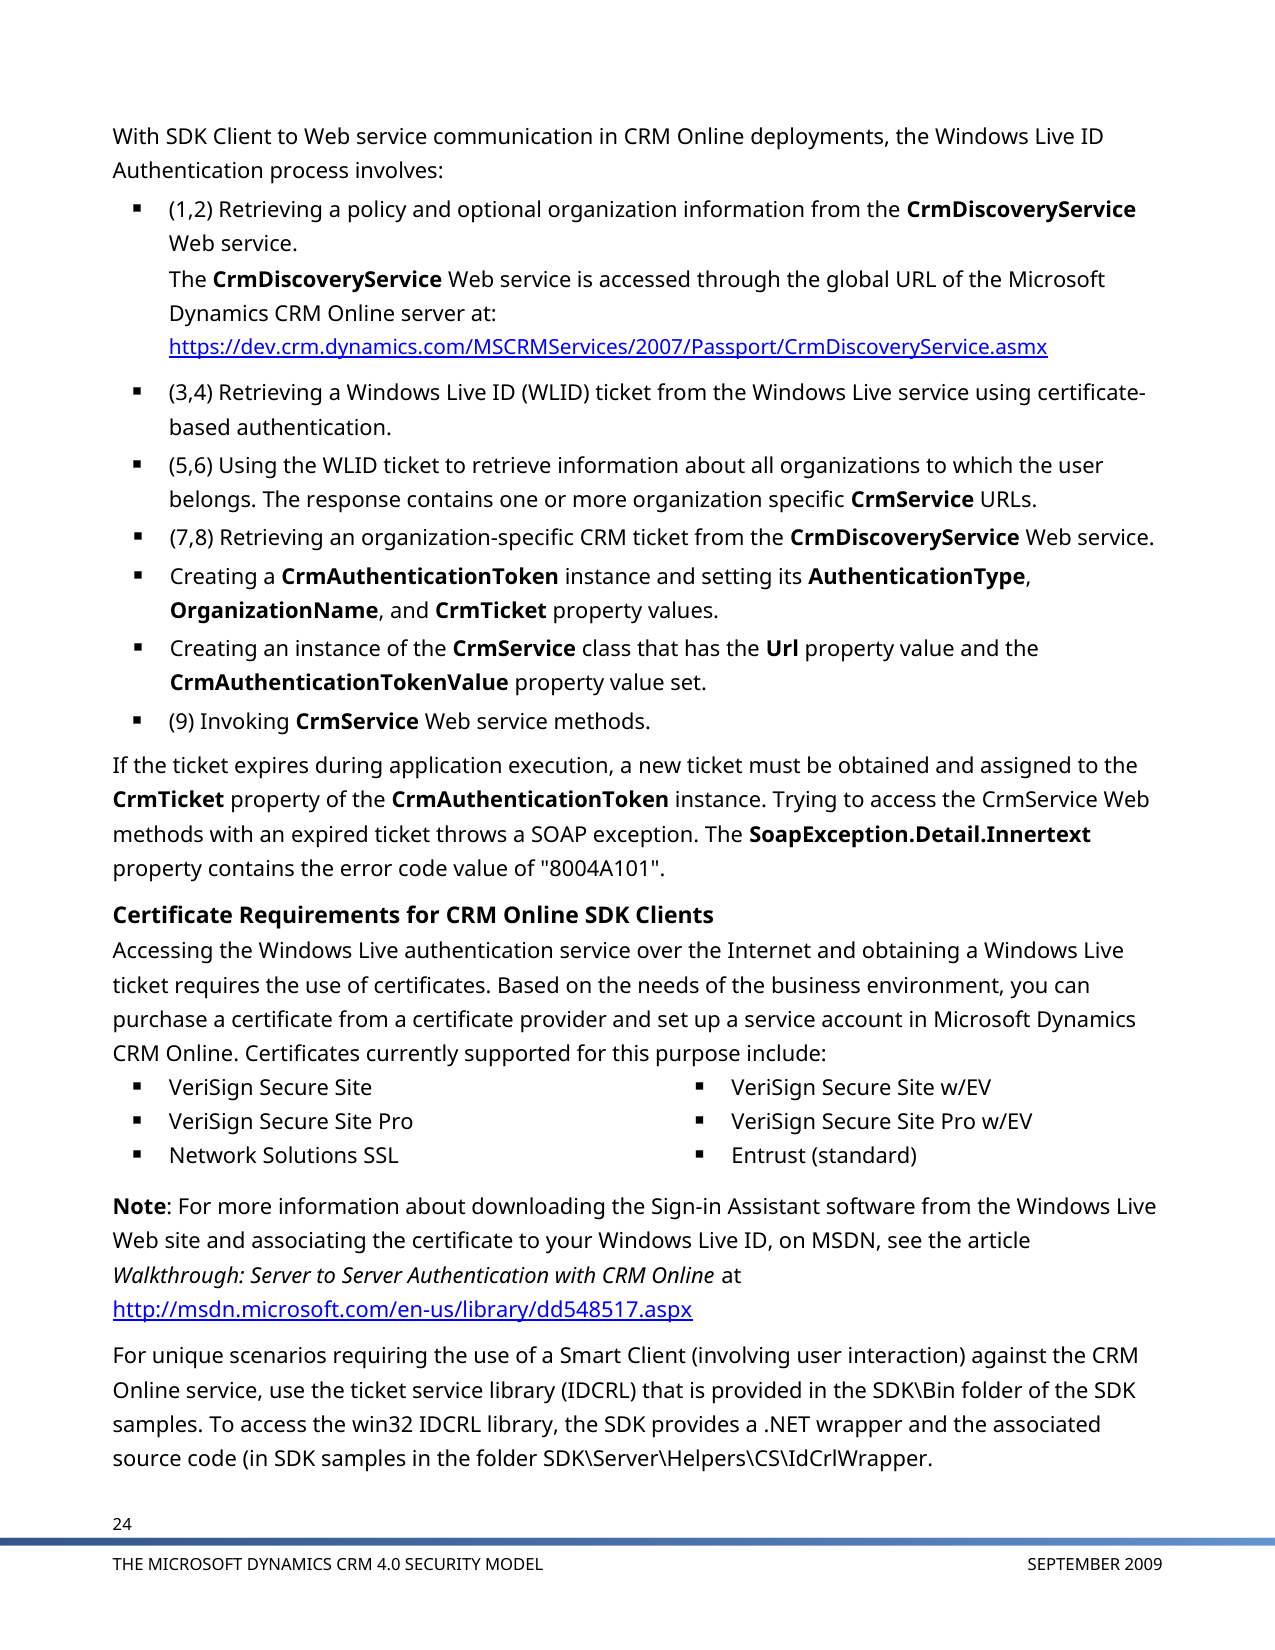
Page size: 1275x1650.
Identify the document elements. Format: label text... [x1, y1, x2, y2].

list (3,4) Retrieving a Windows Live ID (WLID) ticket from the Windows Live service using certificate-based authentication. [131, 377, 1162, 441]
list VeriSign Secure Site Pro [131, 1106, 600, 1136]
list Entrust (standard) [694, 1140, 1162, 1170]
list (5,6) Using the WLID ticket to retrieve information about all organizations to which the user belongs. The response contains one or more organization specific CrmService URLs. [131, 450, 1162, 514]
list VeriSign Secure Site [131, 1072, 600, 1102]
list (1,2) Retrieving a policy and optional organization information from the CrmDiscoveryService Web service. [131, 193, 1162, 257]
text Accessing the Windows Live authentication service over the Internet and obtaining a Windows Live ticket requires the use of certificates. Based on the needs of the business environment, you can purchase a certificate from a certificate provider and set up a service account in Microsoft Dynamics CRM Online. Certificates currently supported for this purpose include: [112, 935, 1162, 1068]
list VeriSign Secure Site w/EV [694, 1072, 1162, 1102]
text Note: For more information about downloading the Sign-in Assistant software from the Windows Live Web site and associating the certificate to your Windows Live ID, on MSDN, see the article Walkthrough: Server to Server Authentication with CRM Online at http://msdn.microsoft.com/en-us/library/dd548517.aspx [112, 1191, 1162, 1323]
list (9) Invoking CrmService Web service methods. [131, 706, 1162, 736]
list Network Solutions SSL [131, 1140, 600, 1170]
list VeriSign Secure Site Pro w/EV [694, 1106, 1162, 1136]
picture [0, 1537, 1275, 1546]
list (7,8) Retrieving an organization-specific CRM ticket from the CrmDiscoveryService Web service. [132, 522, 1162, 552]
list Creating an instance of the CrmService class that has the Url property value and the CrmAuthenticationTokenValue property value set. [132, 633, 1162, 697]
text For unique scenarios requiring the use of a Smart Client (involving user interaction) against the CRM Online service, use the ticket service library (IDCRL) that is provided in the SDK\Bin folder of the SDK samples. To access the win32 IDCRL library, the SDK provides a .NET wrapper and the associated source code (in SDK samples in the folder SDK\Server\Helpers\CS\IdCrlWrapper. [112, 1340, 1162, 1473]
list Creating a CrmAuthenticationToken instance and setting its AuthenticationType, OrganizationName, and CrmTicket property values. [132, 561, 1162, 625]
text https://dev.crm.dynamics.com/MSCRMServices/2007/Passport/CrmDiscoveryService.asmx [169, 332, 1162, 361]
text The CrmDiscoveryService Web service is accessed through the global URL of the Microsoft Dynamics CRM Online server at: [169, 264, 1162, 328]
text With SDK Client to Web service communication in CRM Online deployments, the Windows Live ID Authentication process involves: [112, 121, 1162, 185]
subtitle Certificate Requirements for CRM Online SDK Clients [112, 899, 1162, 931]
text If the ticket expires during application execution, a new ticket must be obtained and assigned to the CrmTicket property of the CrmAuthenticationToken instance. Trying to access the CrmService Web methods with an expired ticket throws a SOAP exception. The SoapException.Detail.Innertext property contains the error code value of "8004A101". [112, 750, 1162, 883]
